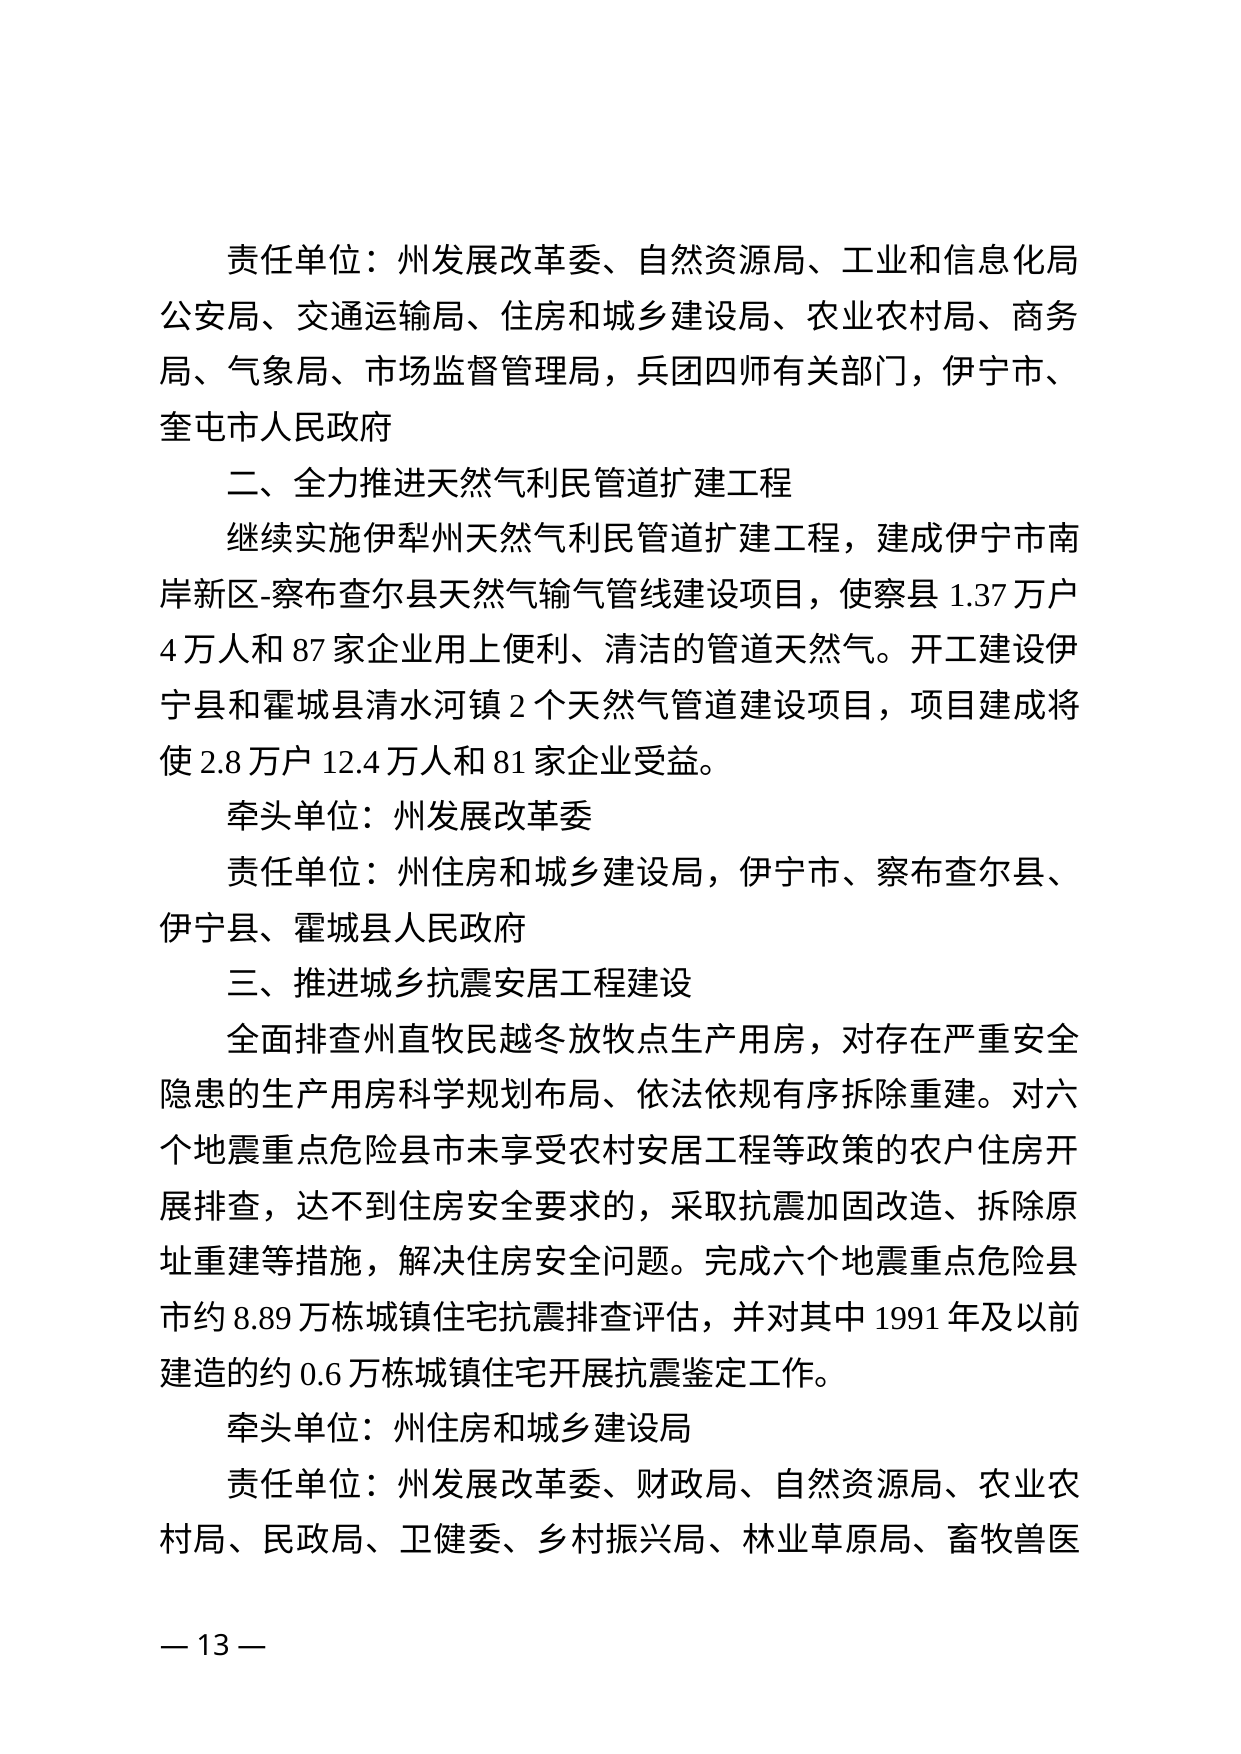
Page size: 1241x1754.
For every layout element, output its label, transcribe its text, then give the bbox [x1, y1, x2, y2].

text 二、全力推进天然气利民管道扩建工程 [159, 453, 1081, 508]
text 全面排查州直牧民越冬放牧点生产用房，对存在严重安全隐患的生产用房科学规划布局、依法依规有序拆除重建。对六个地震重点危险县市未享受农村安居工程等政策的农户住房开展排查，达不到住房安全要求的，采取抗震加固改造、拆除原址重建等措施，解决住房安全问题。完成六个地震重点危险县市约8.89万栋城镇住宅抗震排查评估，并对其中1991年及以前建造的约0.6万栋城镇住宅开展抗震鉴定工作。 [159, 1009, 1081, 1398]
text 继续实施伊犁州天然气利民管道扩建工程，建成伊宁市南岸新区-察布查尔县天然气输气管线建设项目，使察县1.37万户4万人和87家企业用上便利、清洁的管道天然气。开工建设伊宁县和霍城县清水河镇2个天然气管道建设项目，项目建成将使2.8万户12.4万人和81家企业受益。 [159, 508, 1081, 786]
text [159, 1454, 1081, 1565]
text 牵头单位：州住房和城乡建设局 [159, 1398, 1081, 1454]
text 责任单位：州发展改革委、自然资源局、工业和信息化局、公安局、交通运输局、住房和城乡建设局、农业农村局、商务局、气象局、市场监督管理局，兵团四师有关部门，伊宁市、奎屯市人民政府 [159, 230, 1081, 453]
text 牵头单位：州发展改革委 [159, 786, 1081, 842]
text 三、推进城乡抗震安居工程建设 [159, 953, 1081, 1009]
text 责任单位：州住房和城乡建设局，伊宁市、察布查尔县、伊宁县、霍城县人民政府 [159, 842, 1081, 953]
